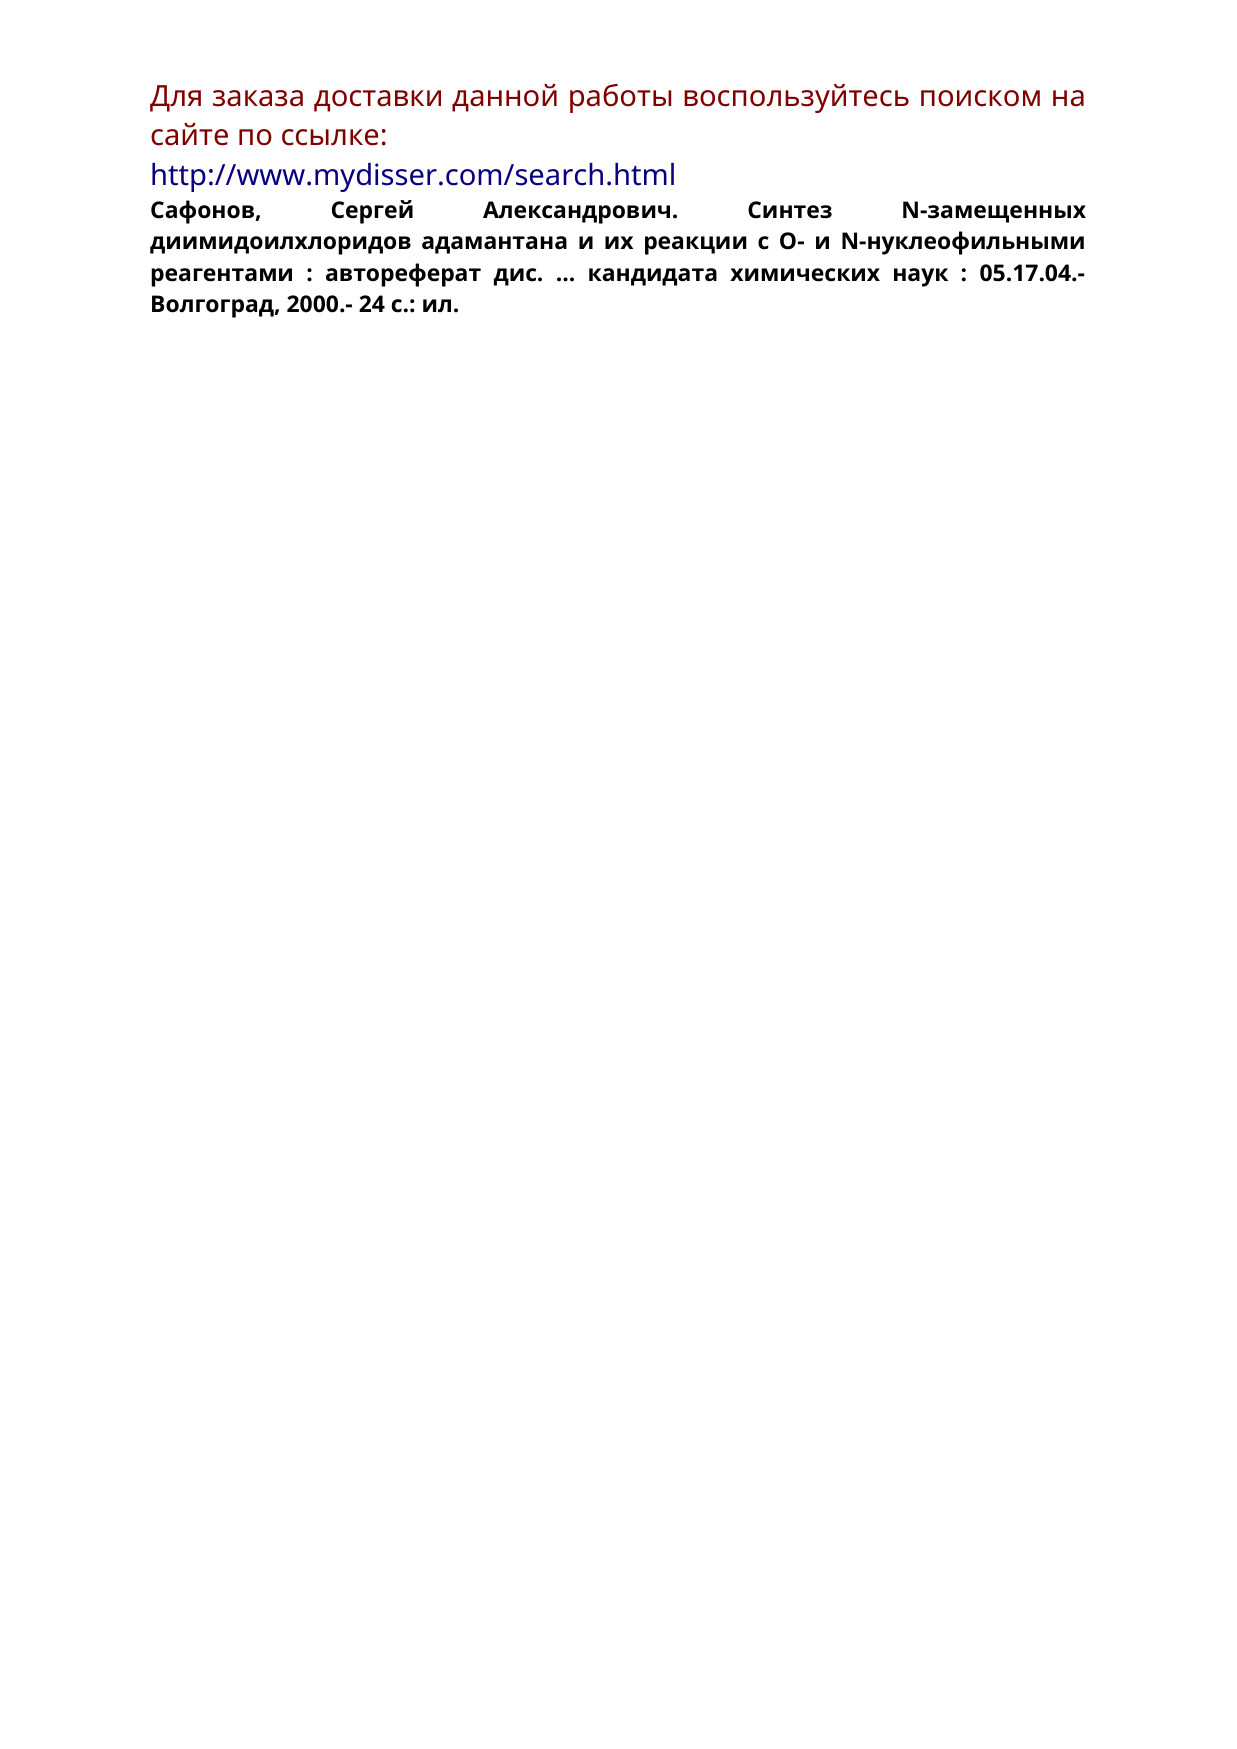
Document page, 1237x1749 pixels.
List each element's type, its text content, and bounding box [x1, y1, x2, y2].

text Сафонов, Сергей Александрович. Синтез N-замещенных диимидоилхлоридов адамантана и их реакции с O- и N-нуклеофильными реагентами : автореферат дис. ... кандидата химических наук : 05.17.04.- Волгоград, 2000.- 24 с.: ил. [150, 194, 1086, 319]
